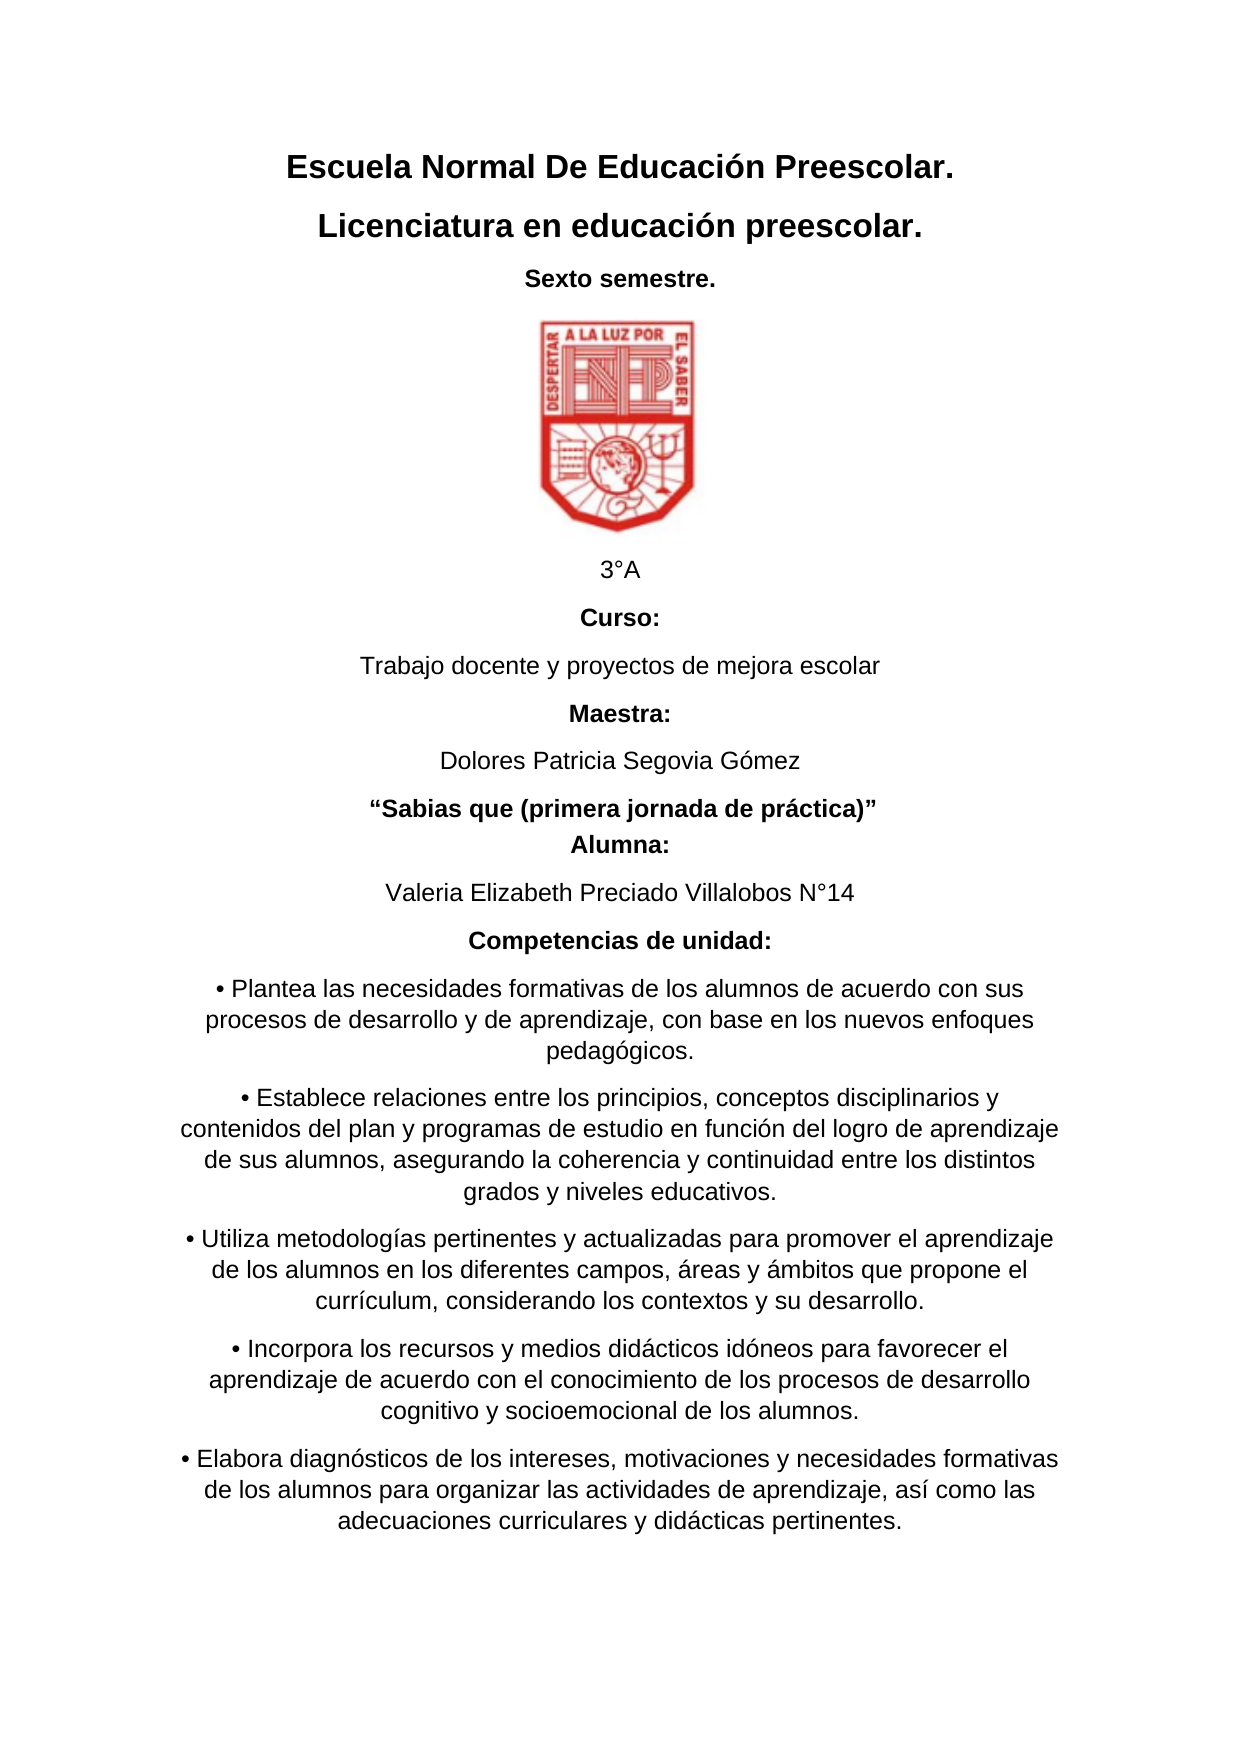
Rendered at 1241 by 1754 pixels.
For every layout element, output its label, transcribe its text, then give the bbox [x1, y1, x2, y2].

text Maestra: [177, 698, 1063, 727]
text • Elabora diagnósticos de los intereses, motivaciones y necesidades formativas de los alumnos para organizar las actividades de aprendizaje, así como las adecuaciones curriculares y didácticas pertinentes. [177, 1444, 1063, 1535]
text Dolores Patricia Segovia Gómez [177, 746, 1063, 775]
text Escuela Normal De Educación Preescolar. [177, 148, 1063, 186]
text Alumna: [177, 831, 1063, 859]
text • Establece relaciones entre los principios, conceptos disciplinarios y contenidos del plan y programas de estudio en función del logro de aprendizaje de sus alumnos, asegurando la coherencia y continuidad entre los distintos grados y niveles educativos. [177, 1083, 1063, 1205]
text Competencias de unidad: [177, 926, 1063, 955]
text Licenciatura en educación preescolar. [177, 206, 1063, 244]
text 3°A [177, 555, 1063, 584]
text Sexto semestre. [177, 264, 1063, 293]
text Trabajo docente y proyectos de mejora escolar [177, 651, 1063, 679]
picture [533, 311, 707, 537]
text Valeria Elizabeth Preciado Villalobos N°14 [177, 878, 1063, 907]
text Curso: [177, 603, 1063, 632]
text • Utiliza metodologías pertinentes y actualizadas para promover el aprendizaje de los alumnos en los diferentes campos, áreas y ámbitos que propone el currículum, considerando los contextos y su desarrollo. [177, 1224, 1063, 1315]
subtitle “Sabias que (primera jornada de práctica)” [183, 794, 1063, 823]
text • Incorpora los recursos y medios didácticos idóneos para favorecer el aprendizaje de acuerdo con el conocimiento de los procesos de desarrollo cognitivo y socioemocional de los alumnos. [177, 1334, 1063, 1425]
text • Plantea las necesidades formativas de los alumnos de acuerdo con sus procesos de desarrollo y de aprendizaje, con base en los nuevos enfoques pedagógicos. [177, 974, 1063, 1064]
